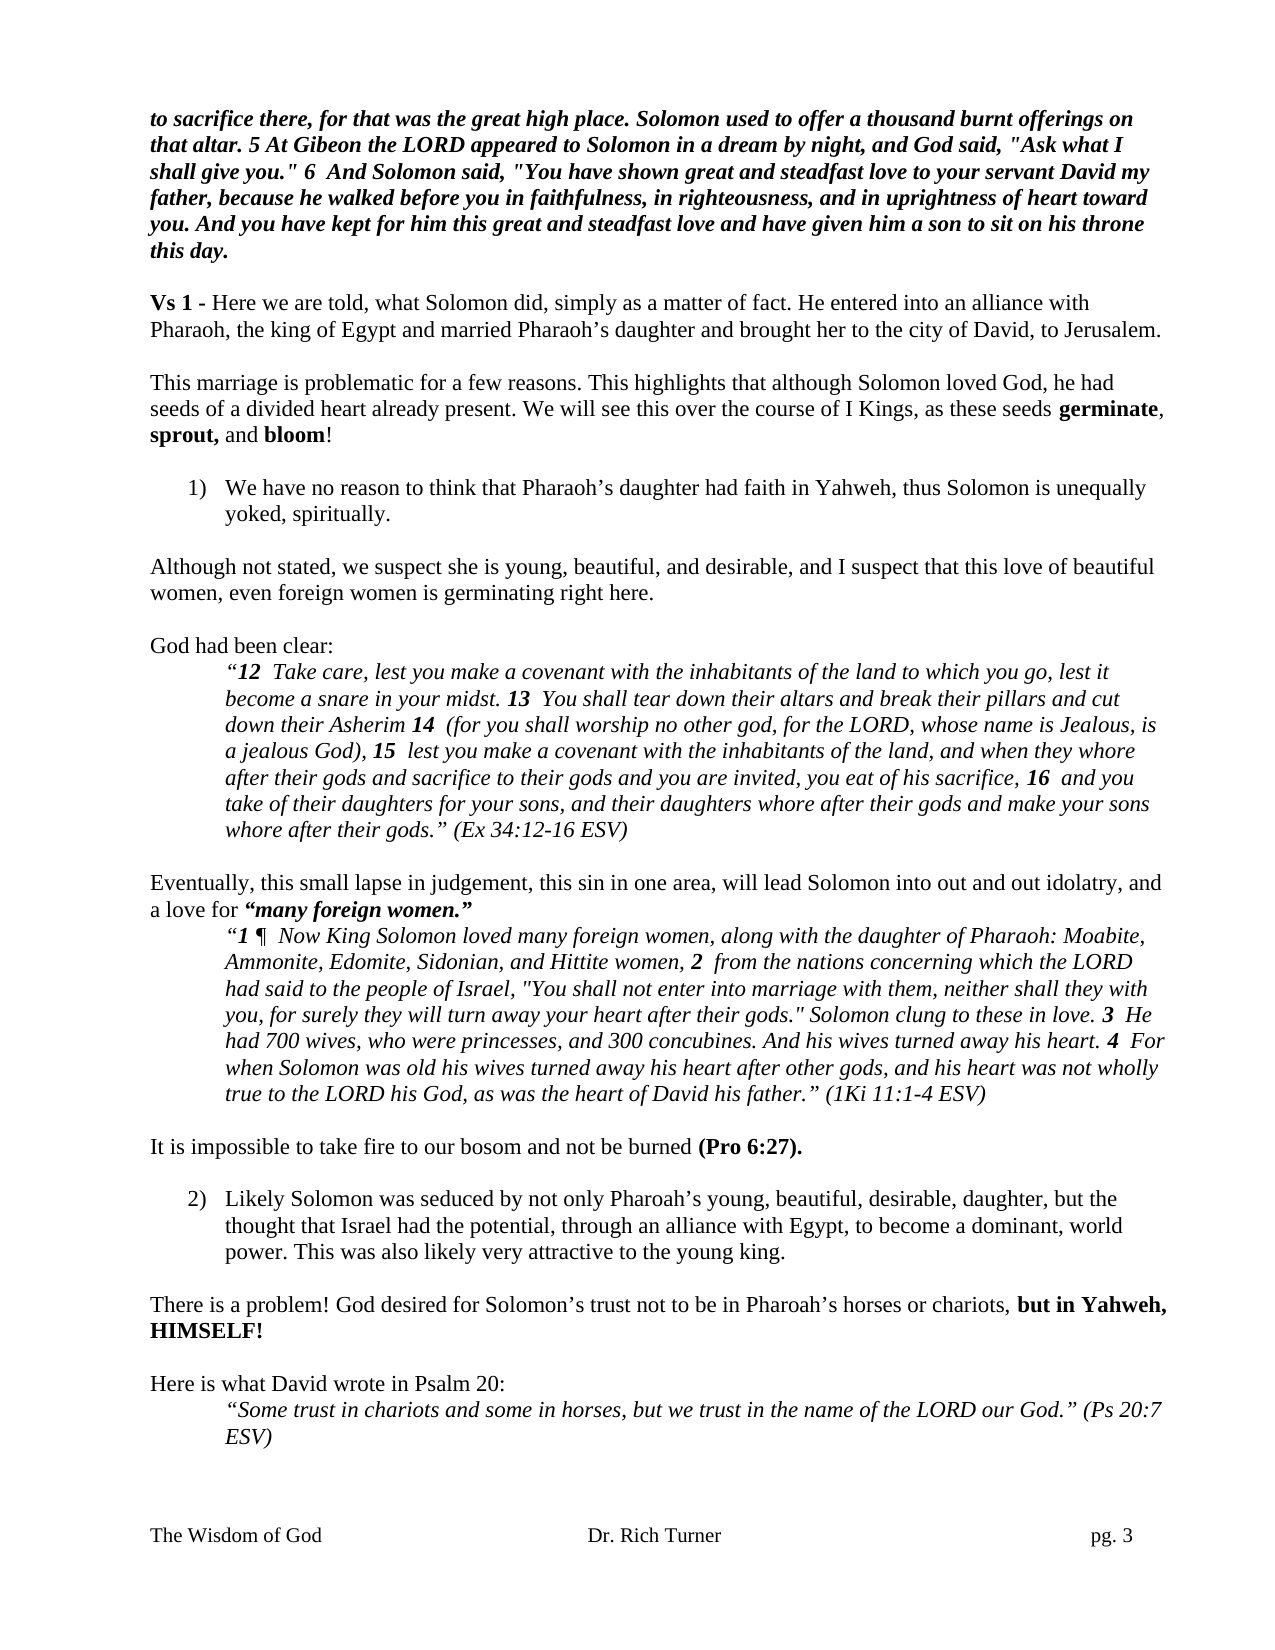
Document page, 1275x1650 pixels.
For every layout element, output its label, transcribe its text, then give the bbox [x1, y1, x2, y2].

text Although not stated, we suspect she is young, beautiful, and desirable, and I suspect that this love of beautiful women, even foreign women is germinating right here. [150, 553, 1170, 606]
text It is impossible to take fire to our bosom and not be burned (Pro 6:27). [150, 1133, 1170, 1159]
text Eventually, this small lapse in judgement, this sin in one area, will lead Solomon into out and out idolatry, and a love for “many foreign women.” [150, 869, 1170, 922]
list Likely Solomon was seduced by not only Pharoah’s young, beautiful, desirable, daughter, but the thought that Israel had the potential, through an alliance with Egypt, to become a dominant, world power. This was also likely very attractive to the young king. [187, 1186, 1170, 1264]
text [150, 105, 1170, 263]
text Vs 1 - Here we are told, what Solomon did, simply as a matter of fact. He entered into an alliance with Pharaoh, the king of Egypt and married Pharaoh’s daughter and brought her to the city of David, to Jerusalem. [150, 289, 1170, 342]
text This marriage is problematic for a few reasons. This highlights that although Solomon loved God, he had seeds of a divided heart already present. We will see this over the course of I Kings, as these seeds germinate, sprout, and bloom! [150, 368, 1170, 448]
text There is a problem! God desired for Solomon’s trust not to be in Pharoah’s horses or chariots, but in Yahweh, HIMSELF! [150, 1291, 1170, 1344]
text “1 ¶ Now King Solomon loved many foreign women, along with the daughter of Pharaoh: Moabite, Ammonite, Edomite, Sidonian, and Hittite women, 2 from the nations concerning which the LORD had said to the people of Israel, "You shall not enter into marriage with them, neither shall they with you, for surely they will turn away your heart after their gods." Solomon clung to these in love. 3 He had 700 wives, who were princesses, and 300 concubines. And his wives turned away his heart. 4 For when Solomon was old his wives turned away his heart after other gods, and his heart was not wholly true to the LORD his God, as was the heart of David his father.” (1Ki 11:1-4 ESV) [225, 922, 1170, 1106]
text Here is what David wrote in Psalm 20: [150, 1370, 1170, 1396]
text “Some trust in chariots and some in horses, but we trust in the name of the LORD our God.” (Ps 20:7 ESV) [225, 1396, 1170, 1449]
text God had been clear: [150, 632, 1170, 658]
list We have no reason to think that Pharaoh’s daughter had faith in Yahweh, thus Solomon is unequally yoked, spiritually. [187, 474, 1170, 527]
text “12 Take care, lest you make a covenant with the inhabitants of the land to which you go, lest it become a snare in your midst. 13 You shall tear down their altars and break their pillars and cut down their Asherim 14 (for you shall worship no other god, for the LORD, whose name is Jealous, is a jealous God), 15 lest you make a covenant with the inhabitants of the land, and when they whore after their gods and sacrifice to their gods and you are invited, you eat of his sacrifice, 16 and you take of their daughters for your sons, and their daughters whore after their gods and make your sons whore after their gods.” (Ex 34:12-16 ESV) [225, 658, 1170, 843]
